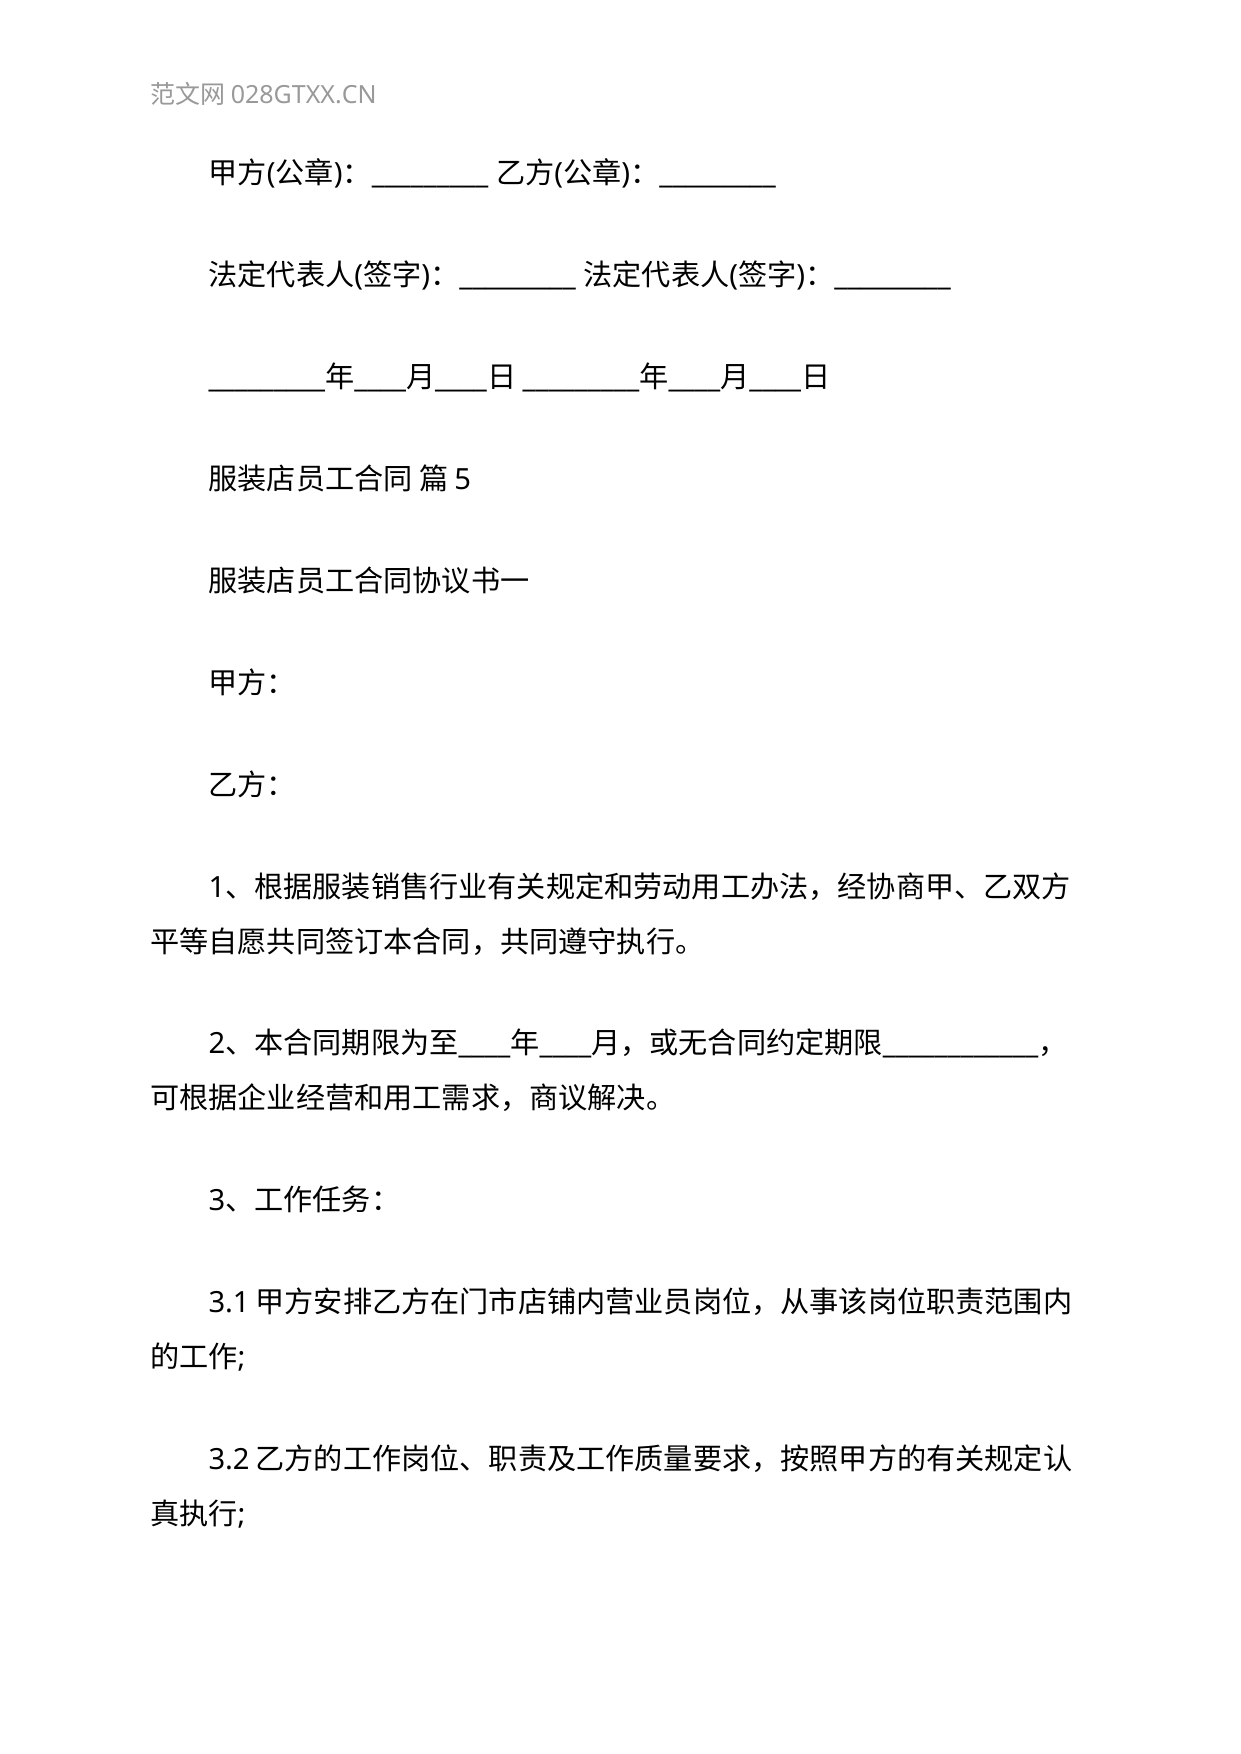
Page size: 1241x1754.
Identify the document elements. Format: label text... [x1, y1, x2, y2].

text 服装店员工合同 篇5 [150, 456, 1090, 498]
text 甲方： [150, 660, 1090, 702]
text 3.1甲方安排乙方在门市店铺内营业员岗位，从事该岗位职责范围内的工作; [150, 1279, 1090, 1376]
text 法定代表人(签字)：_________ 法定代表人(签字)：_________ [150, 252, 1090, 294]
text _________年____月____日 _________年____月____日 [150, 354, 1090, 396]
text 3.2乙方的工作岗位、职责及工作质量要求，按照甲方的有关规定认真执行; [150, 1436, 1090, 1533]
text 甲方(公章)：_________ 乙方(公章)：_________ [150, 150, 1090, 192]
text 乙方： [150, 761, 1090, 804]
text 1、根据服装销售行业有关规定和劳动用工办法，经协商甲、乙双方平等自愿共同签订本合同，共同遵守执行。 [150, 863, 1090, 961]
text 服装店员工合同协议书一 [150, 558, 1090, 600]
text 2、本合同期限为至____年____月，或无合同约定期限____________，可根据企业经营和用工需求，商议解决。 [150, 1020, 1090, 1117]
text 3、工作任务： [150, 1177, 1090, 1219]
